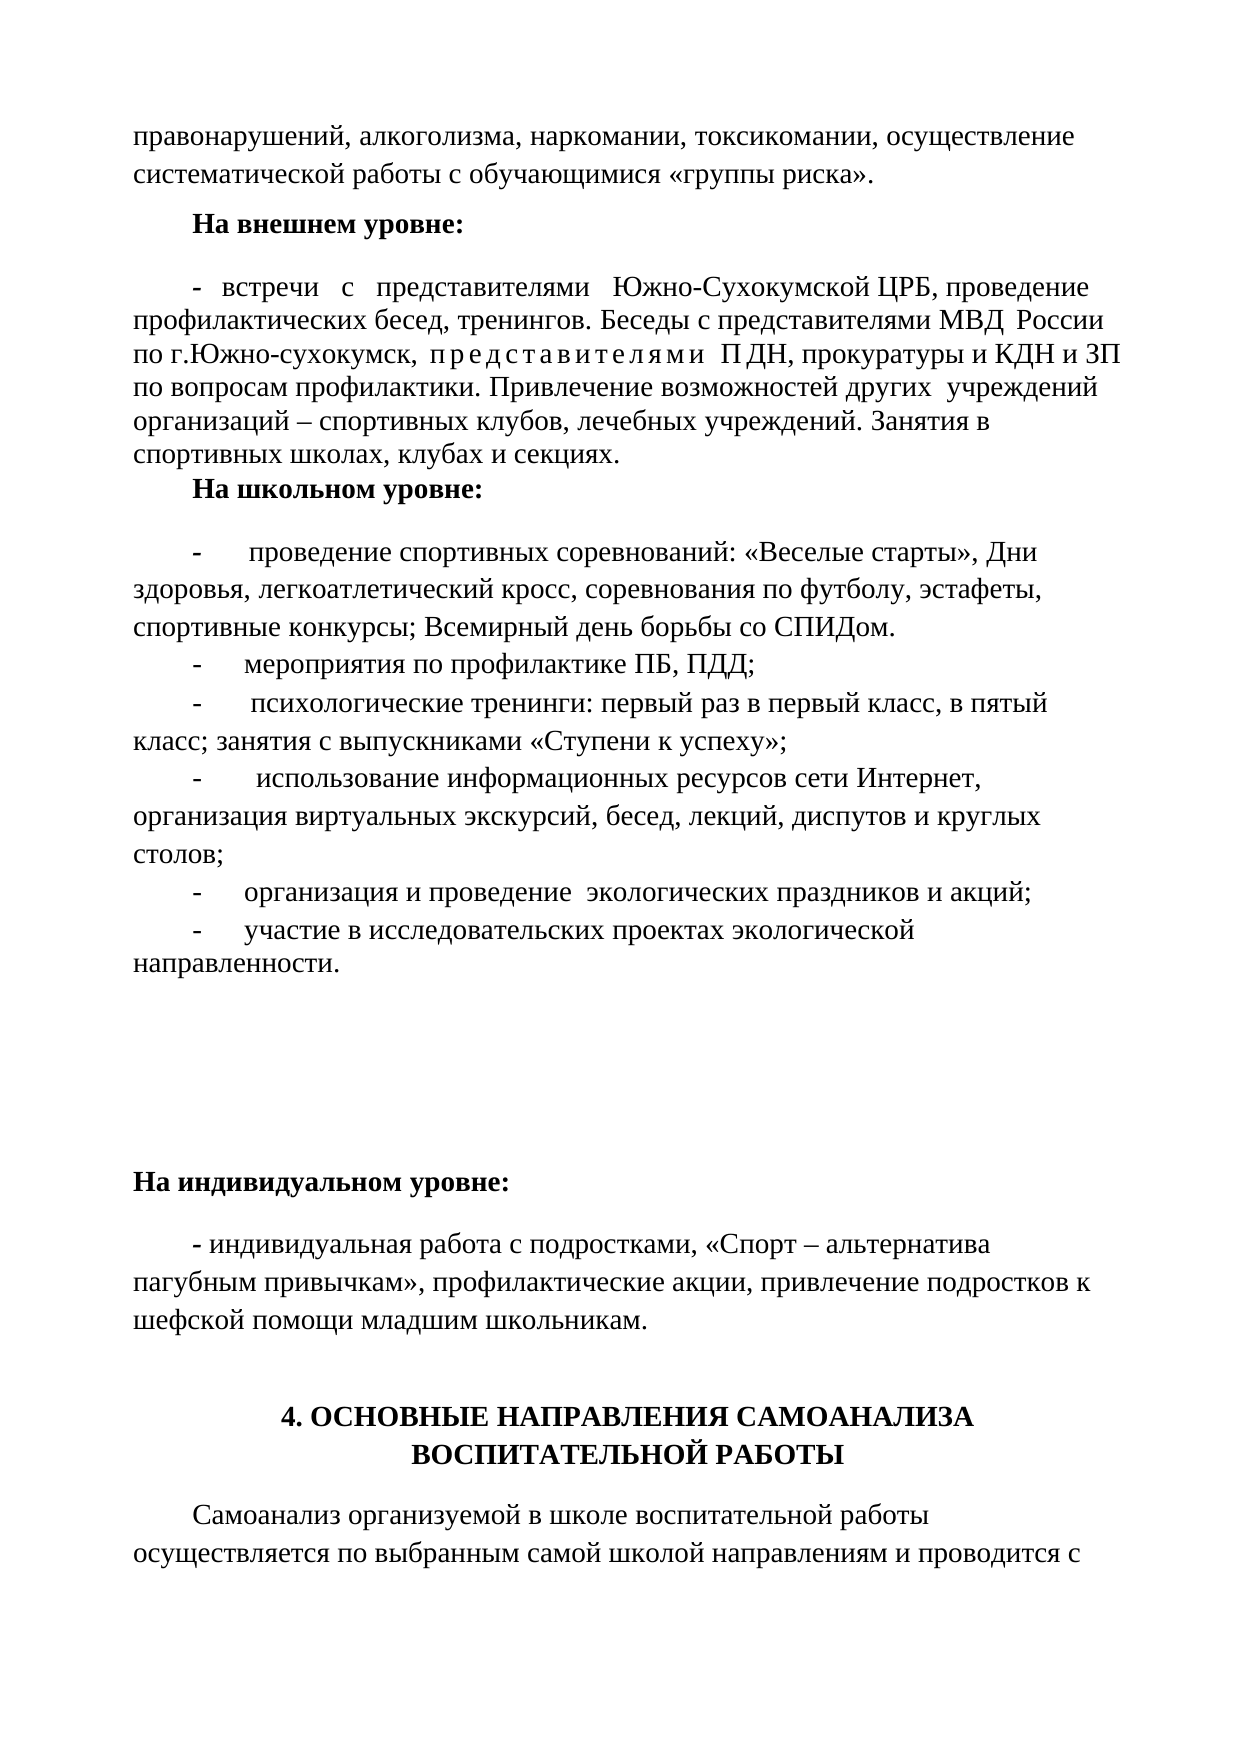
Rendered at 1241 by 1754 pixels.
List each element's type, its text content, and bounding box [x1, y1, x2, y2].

list 4. ОСНОВНЫЕ НАПРАВЛЕНИЯ САМОАНАЛИЗА ВОСПИТАТЕЛЬНОЙ РАБОТЫ [133, 1399, 1122, 1471]
list мероприятия по профилактике ПБ, ПДД; [133, 647, 1122, 680]
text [133, 1497, 1122, 1569]
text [133, 118, 1095, 189]
list использование информационных ресурсов сети Интернет, организация виртуальных экскурсий, бесед, лекций, диспутов и круглых столов; [133, 761, 1094, 870]
subtitle На индивидуальном уровне: [133, 1164, 1122, 1197]
list встречи с представителями Южно-Сухокумской ЦРБ, проведение профилактических бесед, тренингов. Беседы с представителями МВД России по г.Южно-сухокумск, представителями ПДН, прокуратуры и КДН и ЗП по вопросам профилактики. Привлечение возможностей других учреждений организаций – спортивных клубов, лечебных учреждений. Занятия в спортивных школах, клубах и секциях. [133, 269, 1122, 470]
subtitle На внешнем уровне: [133, 206, 1122, 240]
list проведение спортивных соревнований: «Веселые старты», Дни здоровья, легкоатлетический кросс, соревнования по футболу, эстафеты, спортивные конкурсы; Всемирный день борьбы со СПИДом. [133, 534, 1094, 643]
subtitle На школьном уровне: [133, 471, 1122, 504]
text - индивидуальная работа с подростками, «Спорт – альтернатива пагубным привычкам», профилактические акции, привлечение подростков к шефской помощи младшим школьникам. [133, 1226, 1095, 1336]
list психологические тренинги: первый раз в первый класс, в пятый класс; занятия с выпускниками «Ступени к успеху»; [133, 685, 1094, 756]
list участие в исследовательских проектах экологической направленности. [133, 912, 1122, 979]
list организация и проведение экологических праздников и акций; [133, 874, 1122, 908]
